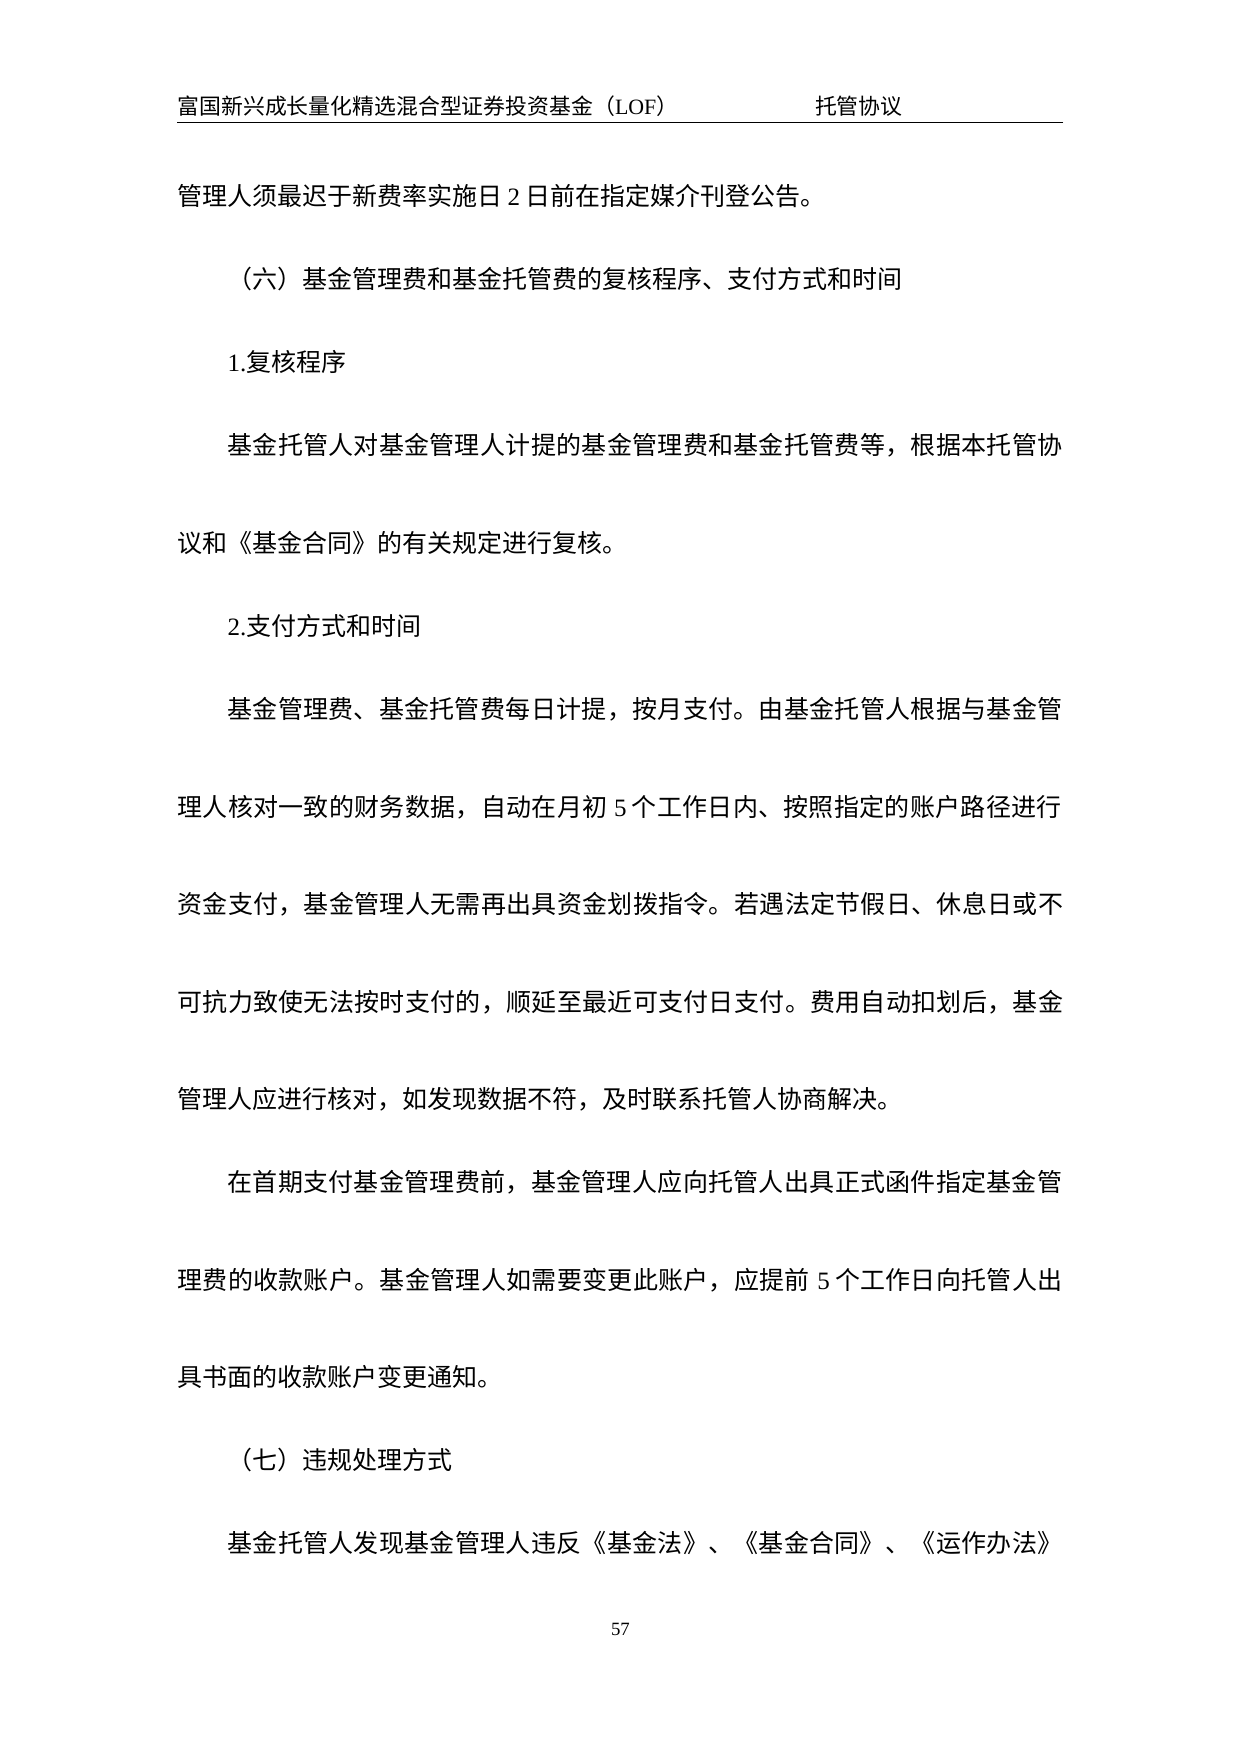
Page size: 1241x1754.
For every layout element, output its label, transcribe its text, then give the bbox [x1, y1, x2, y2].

text （七）违规处理方式 [177, 1426, 1063, 1491]
text （六）基金管理费和基金托管费的复核程序、支付方式和时间 [177, 245, 1063, 310]
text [177, 1509, 1063, 1574]
text 2.支付方式和时间 [177, 592, 1063, 657]
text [177, 162, 1063, 227]
text 1.复核程序 [177, 328, 1063, 393]
text 基金托管人对基金管理人计提的基金管理费和基金托管费等，根据本托管协议和《基金合同》的有关规定进行复核。 [177, 411, 1063, 574]
text 在首期支付基金管理费前，基金管理人应向托管人出具正式函件指定基金管理费的收款账户。基金管理人如需要变更此账户，应提前5个工作日向托管人出具书面的收款账户变更通知。 [177, 1148, 1063, 1408]
text 基金管理费、基金托管费每日计提，按月支付。由基金托管人根据与基金管理人核对一致的财务数据，自动在月初5个工作日内、按照指定的账户路径进行资金支付，基金管理人无需再出具资金划拨指令。若遇法定节假日、休息日或不可抗力致使无法按时支付的，顺延至最近可支付日支付。费用自动扣划后，基金管理人应进行核对，如发现数据不符，及时联系托管人协商解决。 [177, 675, 1063, 1130]
